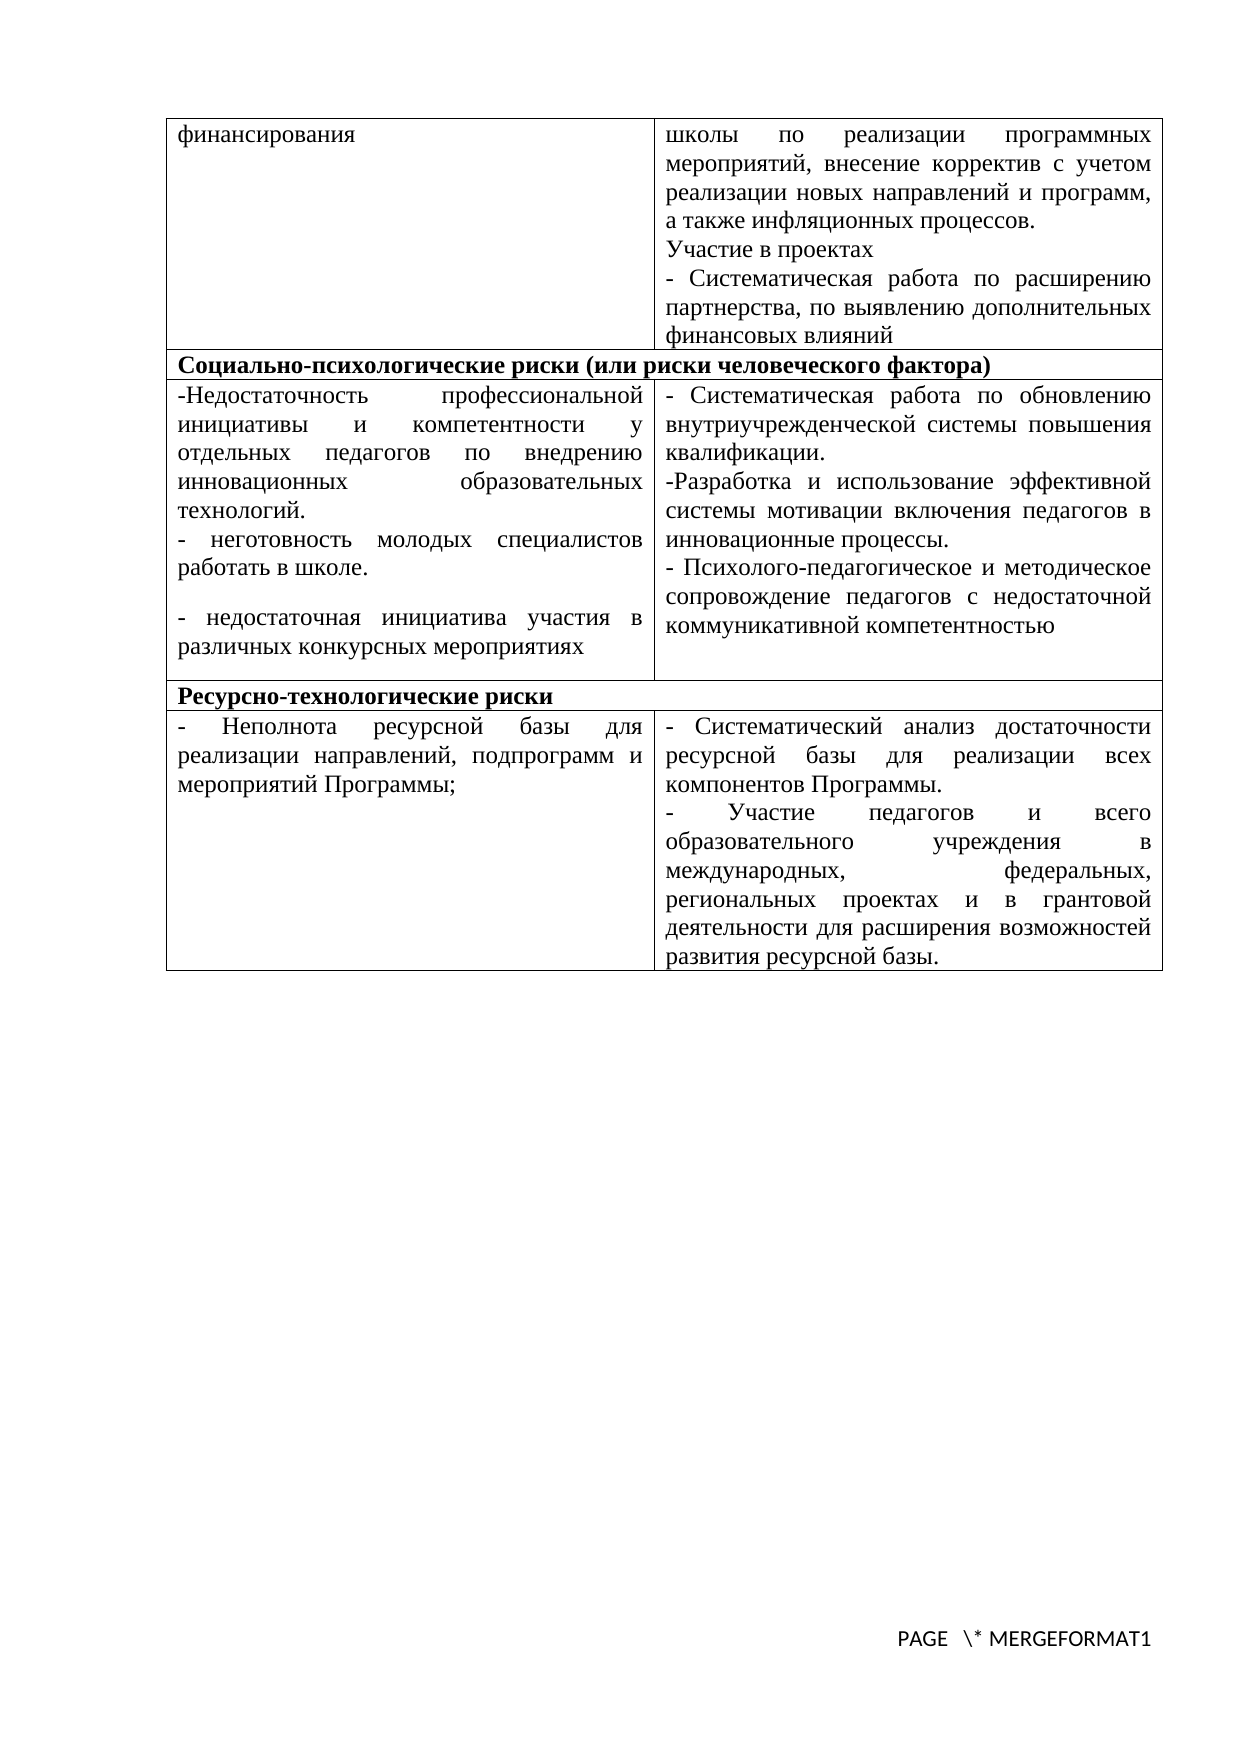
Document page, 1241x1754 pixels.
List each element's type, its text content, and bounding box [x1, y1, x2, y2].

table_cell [655, 119, 1162, 349]
table_cell Социально-психологические риски (или риски человеческого фактора) [167, 350, 1162, 379]
table_cell - Систематическая работа по обновлению внутриучрежденческой системы повышения квалификации. -Разработка и использование эффективной системы мотивации включения педагогов в инновационные процессы. - Психолого-педагогическое и методическое сопровождение педагогов с недостаточной коммуникативной компетентностью [655, 380, 1162, 680]
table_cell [167, 119, 654, 349]
table_cell - Неполнота ресурсной базы для реализации направлений, подпрограмм и мероприятий Программы; [167, 711, 654, 970]
table_cell Ресурсно-технологические риски [167, 681, 1162, 710]
table_cell - Систематический анализ достаточности ресурсной базы для реализации всех компонентов Программы. - Участие педагогов и всего образовательного учреждения в международных, федеральных, региональных проектах и в грантовой деятельности для расширения возможностей развития ресурсной базы. [655, 711, 1162, 970]
table_cell -Недостаточность профессиональной инициативы и компетентности у отдельных педагогов по внедрению инновационных образовательных технологий. - неготовность молодых специалистов работать в школе. - недостаточная инициатива участия в различных конкурсных мероприятиях [167, 380, 654, 680]
